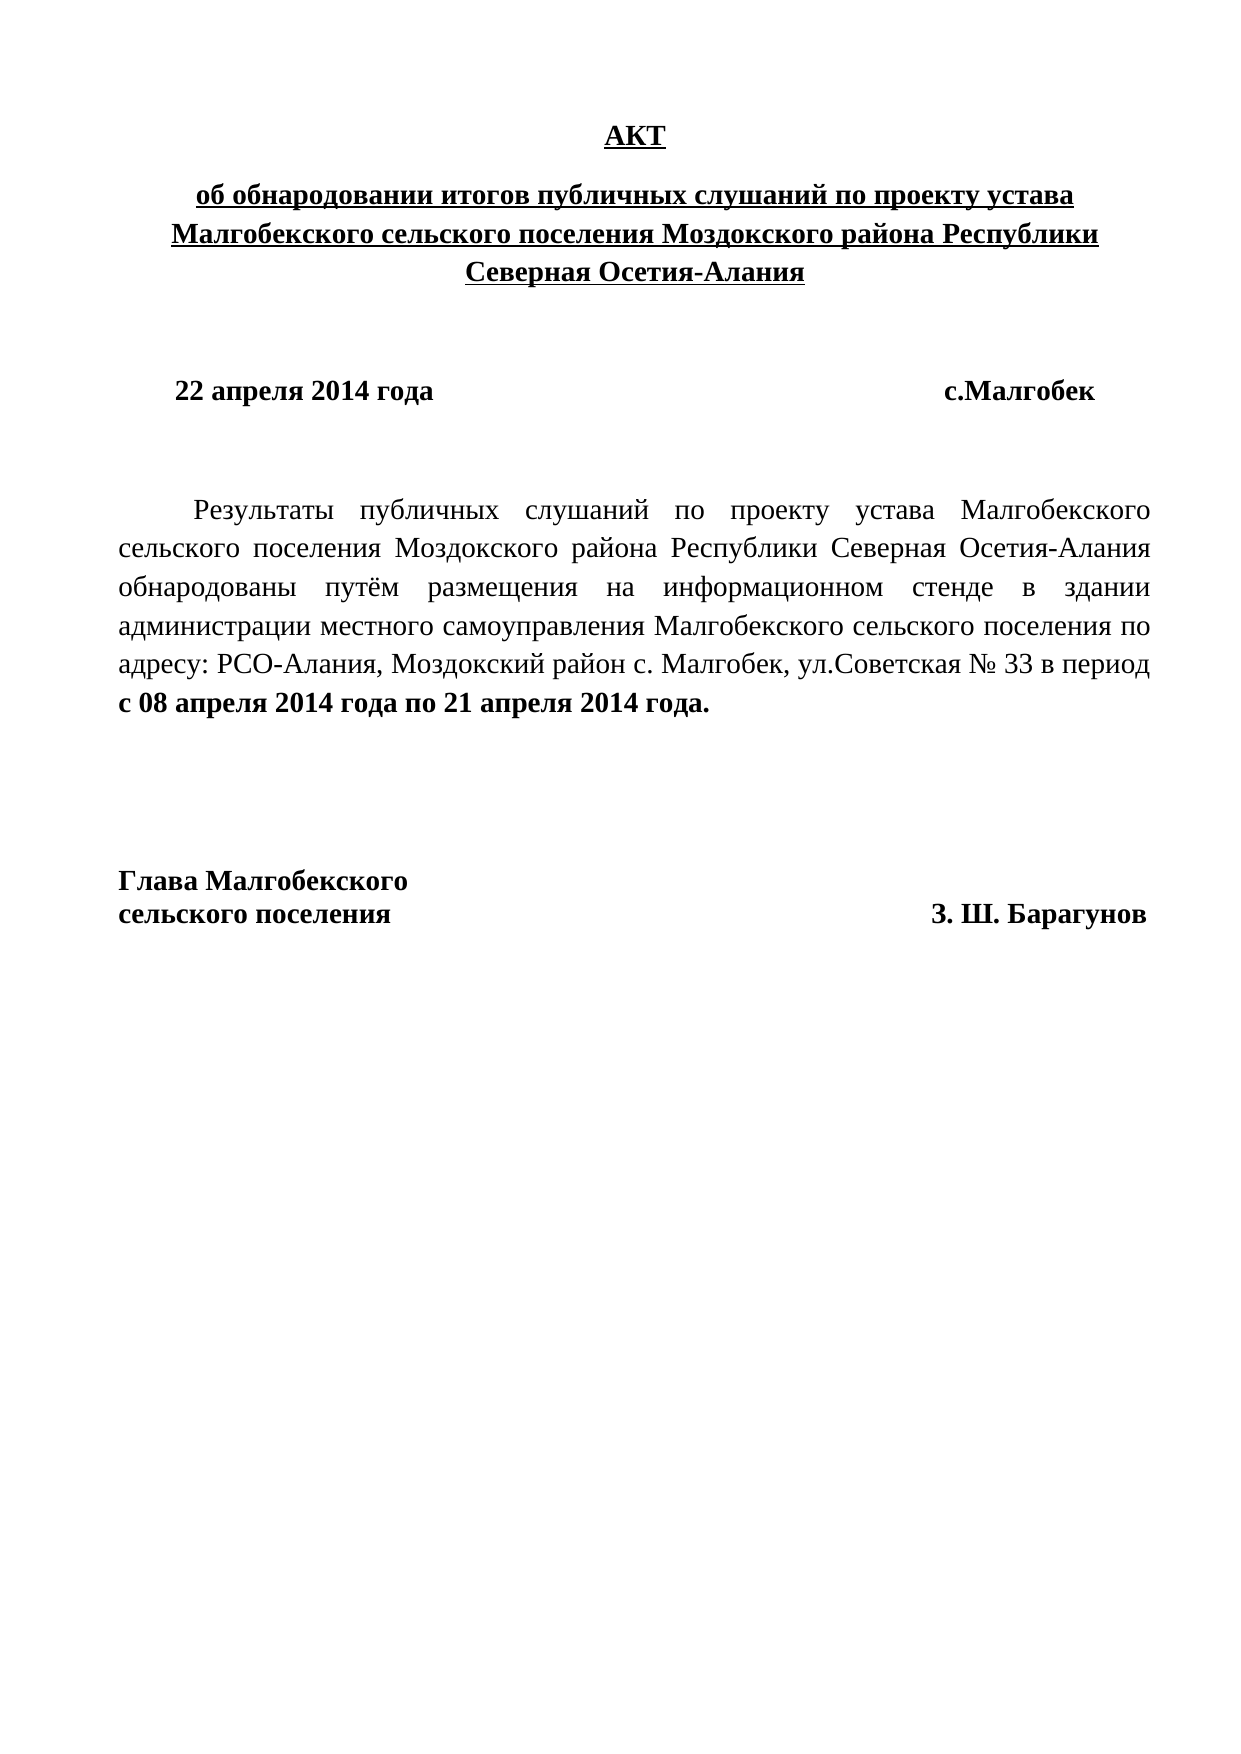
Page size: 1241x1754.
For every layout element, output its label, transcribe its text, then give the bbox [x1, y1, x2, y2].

text АКТ [118, 118, 1152, 152]
text об обнародовании итогов публичных слушаний по проекту устава Малгобекского сельского поселения Моздокского района Республики Северная Осетия-Алания [118, 177, 1152, 288]
text сельского поселения З. Ш. Барагунов [118, 896, 1152, 930]
text Результаты публичных слушаний по проекту устава Малгобекского сельского поселения Моздокского района Республики Северная Осетия-Алания обнародованы путём размещения на информационном стенде в здании администрации местного самоуправления Малгобекского сельского поселения по адресу: РСО-Алания, Моздокский район с. Малгобек, ул.Советская № 33 в период с 08 апреля 2014 года по 21 апреля 2014 года. [118, 492, 1152, 718]
text Глава Малгобекского [118, 863, 1152, 896]
text 22 апреля 2014 года с.Малгобек [118, 373, 1152, 407]
